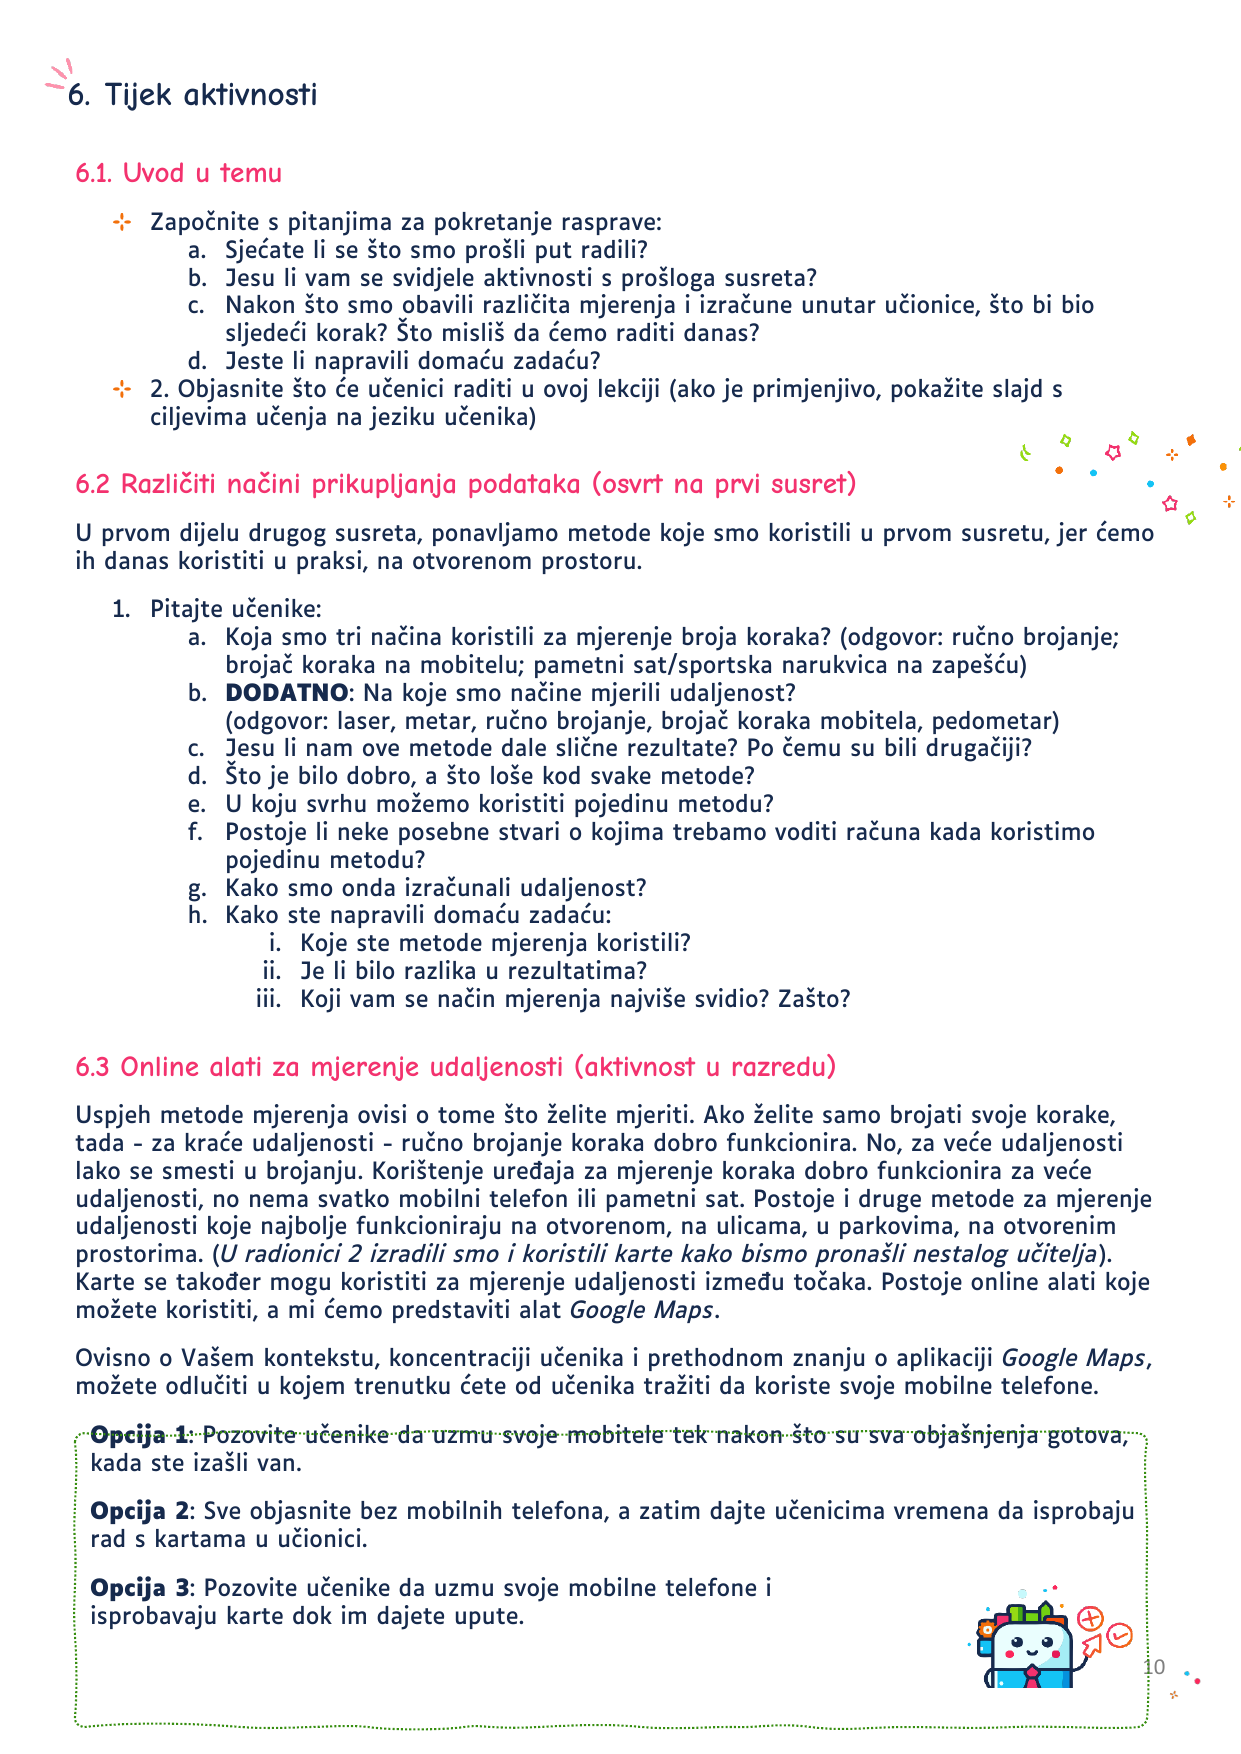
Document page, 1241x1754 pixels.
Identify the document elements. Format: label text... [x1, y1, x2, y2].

text Opcija 1: Pozovite učenike da uzmu svoje mobitele tek nakon što su sva objašnjenja gotova, kada ste izašli van. [90, 1421, 1138, 1476]
picture [113, 213, 131, 231]
list Sjećate li se što smo prošli put radili? [187, 235, 1165, 263]
list 2. Objasnite što će učenici raditi u ovoj lekciji (ako je primjenjivo, pokažite slajd s ciljevima učenja na jeziku učenika) [112, 374, 1165, 430]
list Jesu li nam ove metode dale slične rezultate? Po čemu su bili drugačiji? [187, 734, 1165, 762]
list Nakon što smo obavili različita mjerenja i izračune unutar učionice, što bi bio sljedeći korak? Što misliš da ćemo raditi danas? [187, 291, 1165, 347]
text 6.1. Uvod u temu [75, 157, 1165, 190]
list Jesu li vam se svidjele aktivnosti s prošloga susreta? [187, 263, 1165, 291]
list Koji vam se način mjerenja najviše svidio? Zašto? [281, 984, 1165, 1012]
text 6.3 Online alati za mjerenje udaljenosti (aktivnost u razredu) [75, 1050, 1165, 1083]
list U koju svrhu možemo koristiti pojedinu metodu? [187, 790, 1165, 818]
picture [44, 58, 73, 89]
text 6.2 Različiti načini prikupljanja podataka (osvrt na prvi susret) [75, 468, 1133, 501]
text Opcija 2: Sve objasnite bez mobilnih telefona, a zatim dajte učenicima vremena da isprobaju rad s kartama u učionici. [90, 1497, 1138, 1553]
list Koje ste metode mjerenja koristili? [281, 929, 1165, 957]
list Jeste li napravili domaću zadaću? [187, 347, 1165, 374]
picture [967, 1585, 1133, 1688]
list Pitajte učenike: [112, 595, 1165, 623]
text Ovisno o Vašem kontekstu, koncentraciji učenika i prethodnom znanju o aplikaciji Google Maps, možete odlučiti u kojem trenutku ćete od učenika tražiti da koriste svoje mobilne telefone. [75, 1344, 1165, 1400]
list Je li bilo razlika u rezultatima? [281, 957, 1165, 984]
list DODATNO: Na koje smo načine mjerili udaljenost? (odgovor: laser, metar, ručno brojanje, brojač koraka mobitela, pedometar) [187, 678, 1165, 734]
text U prvom dijelu drugog susreta, ponavljamo metode koje smo koristili u prvom susretu, jer ćemo ih danas koristiti u praksi, na otvorenom prostoru. [75, 519, 1165, 574]
text Uspjeh metode mjerenja ovisi o tome što želite mjeriti. Ako želite samo brojati svoje korake, tada - za kraće udaljenosti - ručno brojanje koraka dobro funkcionira. No, za veće udaljenosti lako se smesti u brojanju. Korištenje uređaja za mjerenje koraka dobro funkcionira za veće udaljenosti, no nema svatko mobilni telefon ili pametni sat. Postoje i druge metode za mjerenje udaljenosti koje najbolje funkcioniraju na otvorenom, na ulicama, u parkovima, na otvorenim prostorima. (U radionici 2 izradili smo i koristili karte kako bismo pronašli nestalog učitelja). Karte se također mogu koristiti za mjerenje udaljenosti između točaka. Postoje online alati koje možete koristiti, a mi ćemo predstaviti alat Google Maps. [75, 1101, 1165, 1323]
list Što je bilo dobro, a što loše kod svake metode? [187, 762, 1165, 790]
picture [1168, 1656, 1227, 1714]
list Koja smo tri načina koristili za mjerenje broja koraka? (odgovor: ručno brojanje; brojač koraka na mobitelu; pametni sat/sportska narukvica na zapešću) [187, 623, 1165, 678]
list Kako ste napravili domaću zadaću: [187, 901, 1165, 929]
list Započnite s pitanjima za pokretanje rasprave: [112, 208, 1165, 235]
picture [1020, 430, 1241, 525]
picture [113, 380, 131, 398]
text Opcija 3: Pozovite učenike da uzmu svoje mobilne telefone i isprobavaju karte dok im dajete upute. [90, 1573, 1138, 1629]
list Postoje li neke posebne stvari o kojima trebamo voditi računa kada koristimo pojedinu metodu? [187, 818, 1165, 873]
list Kako smo onda izračunali udaljenost? [187, 873, 1165, 901]
subtitle Tijek aktivnosti [67, 75, 1165, 113]
